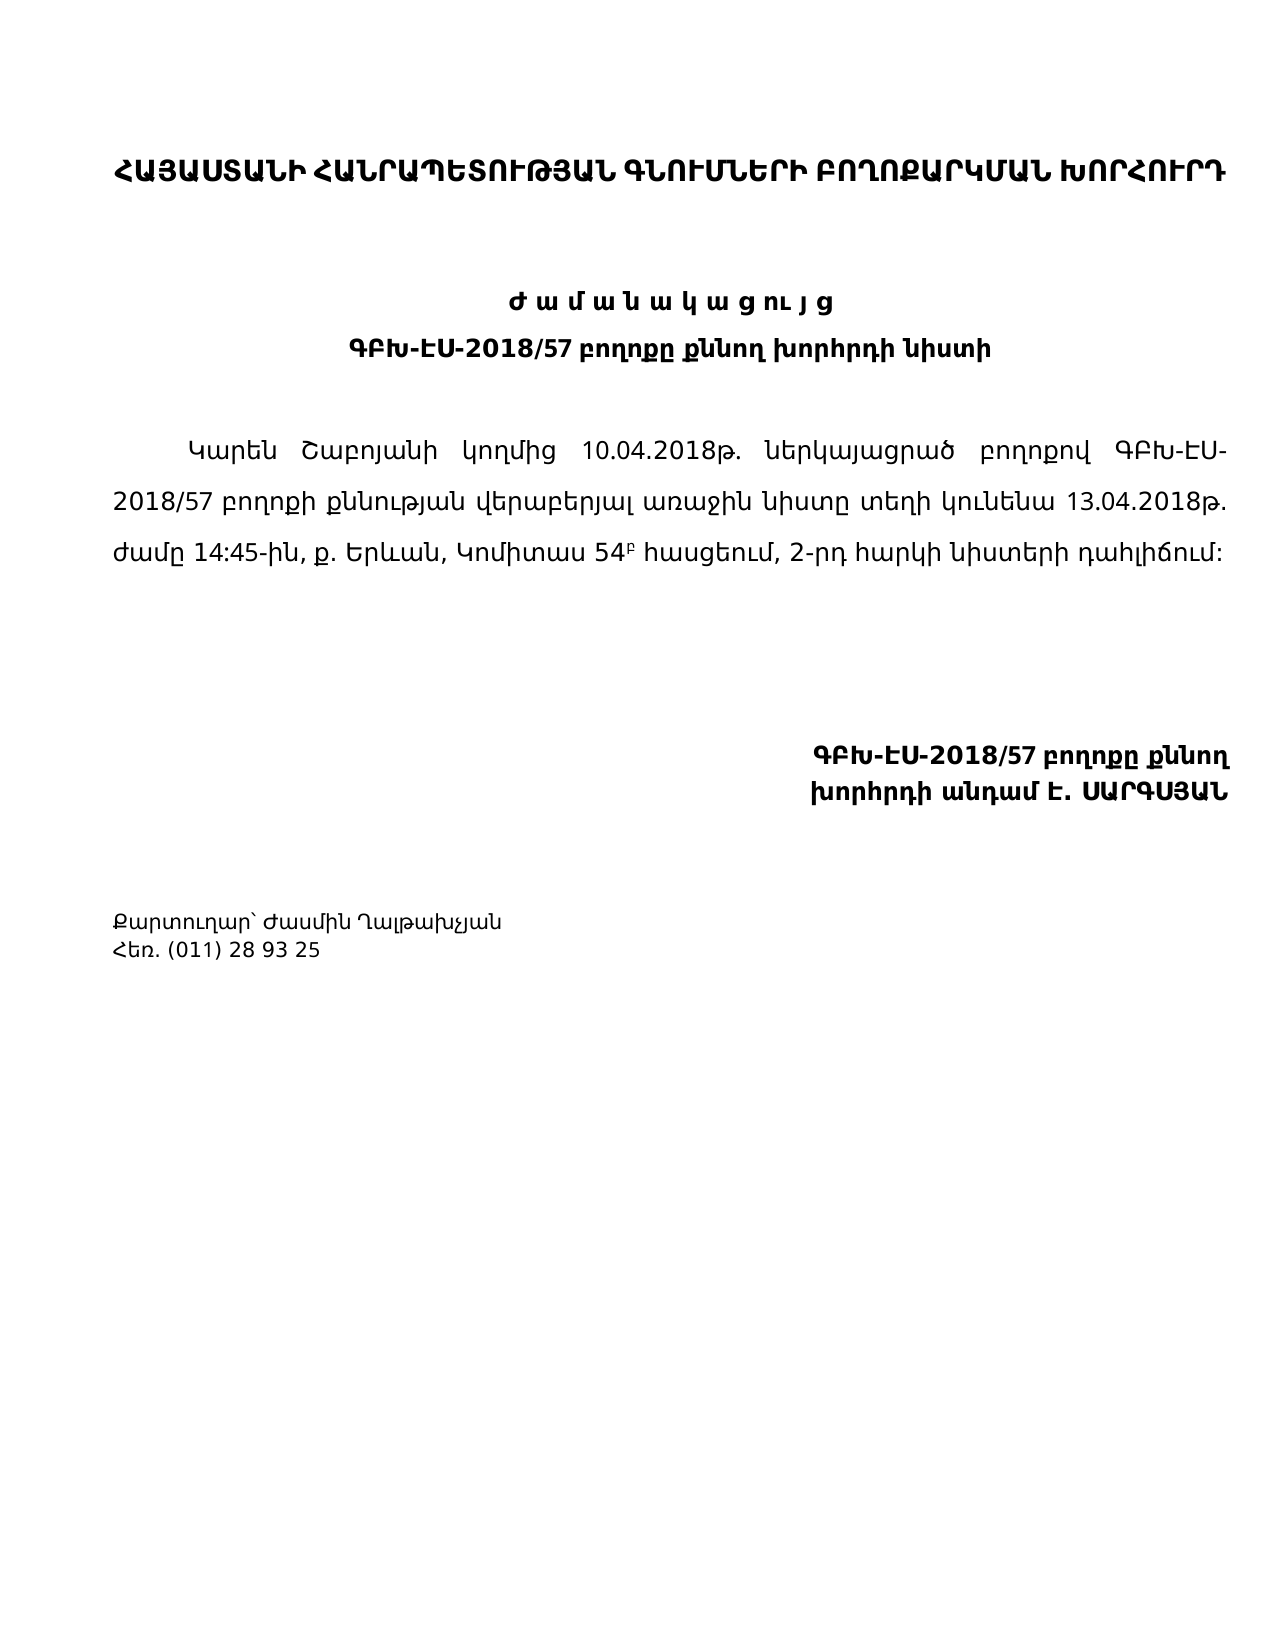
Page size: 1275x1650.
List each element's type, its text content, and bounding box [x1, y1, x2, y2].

text Ժ ա մ ա ն ա կ ա ց ու յ ց [112, 287, 1228, 316]
text Կարեն Շաբոյանի կողմից 10.04.2018թ. ներկայացրած բողոքով ԳԲԽ-ԷՍ-2018/57 բողոքի քննության վերաբերյալ առաջին նիստը տեղի կունենա 13.04.2018թ. ժամը 14:45-ին, ք. Երևան, Կոմիտաս 54բ հասցեում, 2-րդ հարկի նիստերի դահլիճում: [112, 433, 1228, 569]
text ՀԱՅԱՍՏԱՆԻ ՀԱՆՐԱՊԵՏՈՒԹՅԱՆ ԳՆՈՒՄՆԵՐԻ ԲՈՂՈՔԱՐԿՄԱՆ ԽՈՐՀՈՒՐԴ [112, 150, 1228, 190]
text ԳԲԽ-ԷՍ-2018/57 բողոքը քննող խորհրդի նիստի [112, 331, 1228, 365]
text Քարտուղար՝ Ժասմին Ղալթախչյան [112, 907, 1228, 936]
text Հեռ. (011) 28 93 25 [112, 936, 1228, 964]
text խորհրդի անդամ Է. ՍԱՐԳՍՅԱՆ [112, 777, 1228, 806]
text ԳԲԽ-ԷՍ-2018/57 բողոքը քննող [112, 738, 1228, 772]
